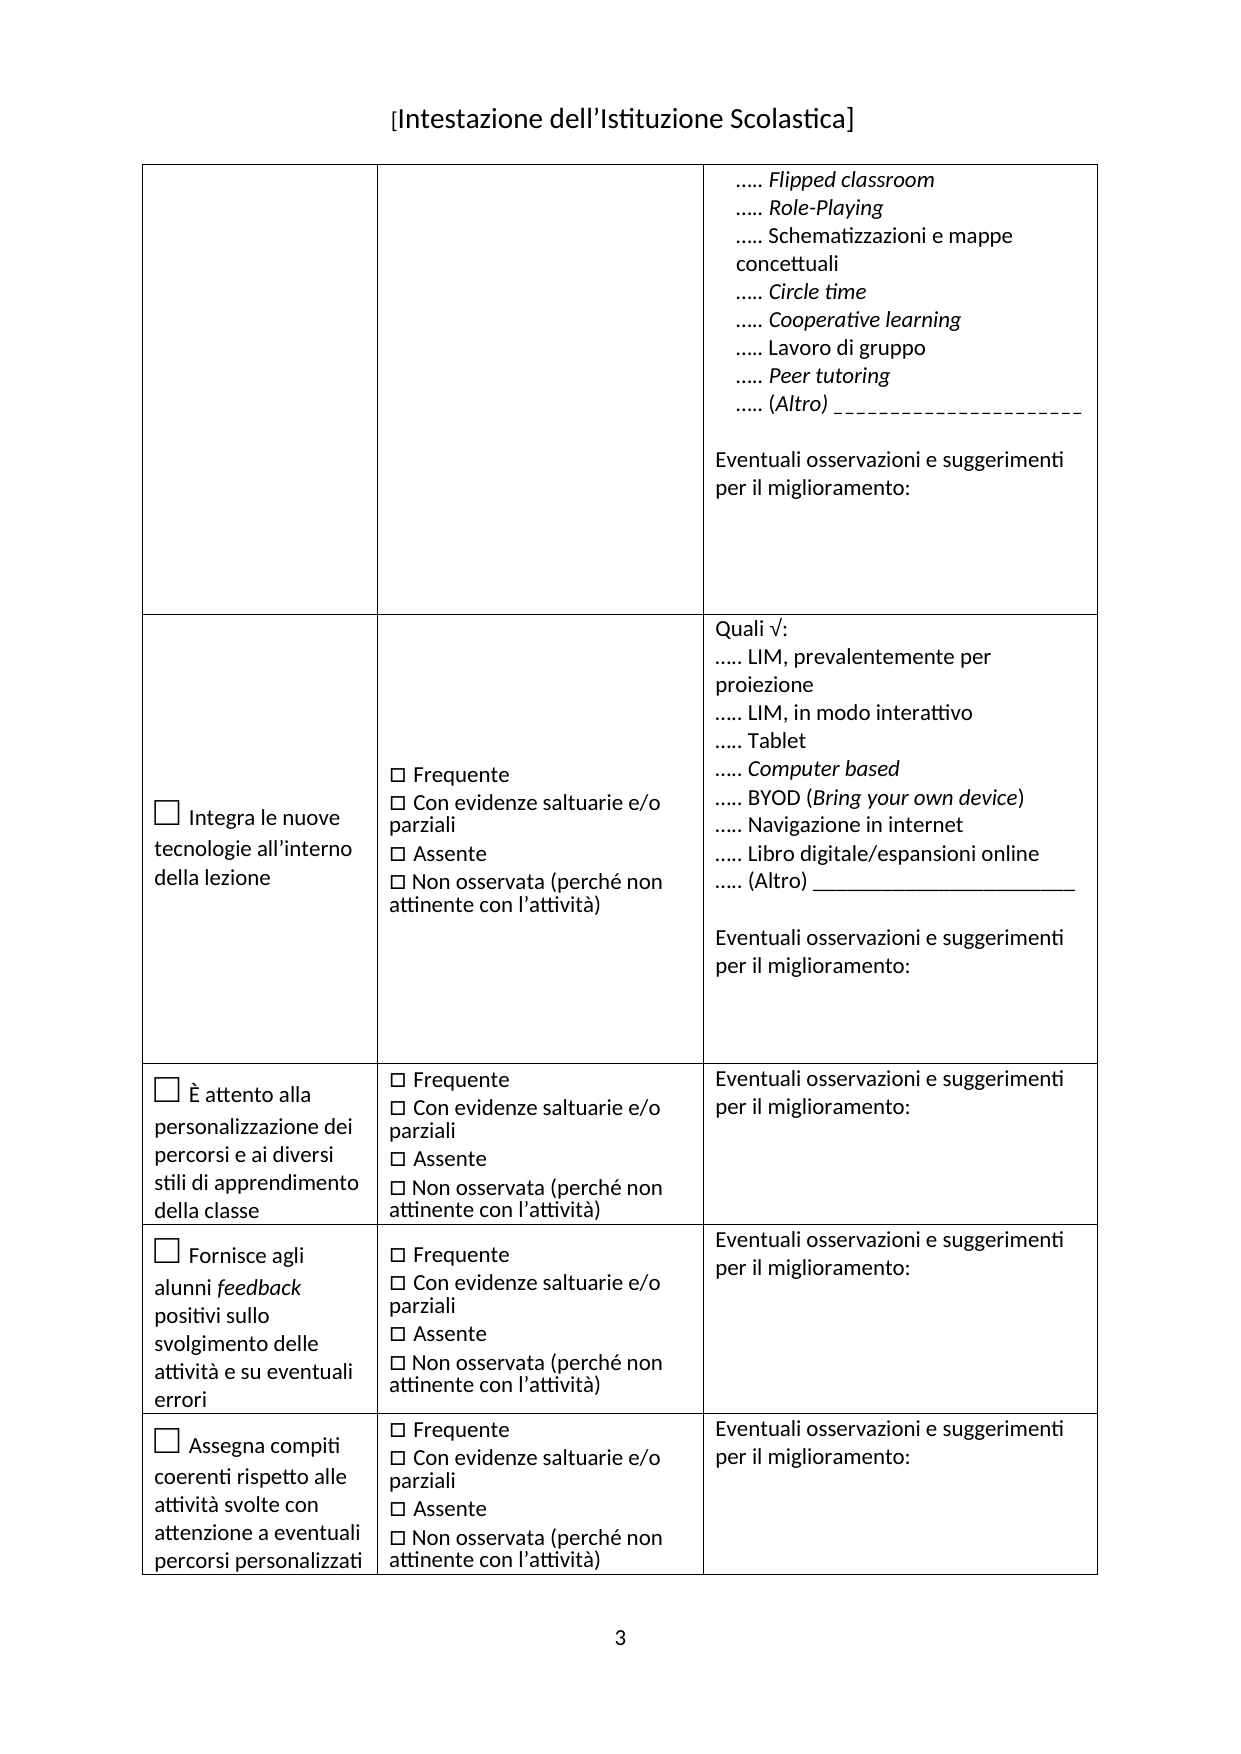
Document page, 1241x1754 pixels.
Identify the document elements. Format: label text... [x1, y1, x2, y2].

table_cell □ Fornisce agli alunni feedback positivi sullo svolgimento delle attività e su eventuali errori [143, 1225, 377, 1413]
table_cell □ Frequente □ Con evidenze saltuarie e/o parziali □ Assente □ Non osservata (perché non attinente con l’attività) [378, 615, 703, 1063]
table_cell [143, 165, 377, 613]
table_cell □ Assegna compiti coerenti rispetto alle attività svolte con attenzione a eventuali percorsi personalizzati [143, 1414, 377, 1574]
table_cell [378, 1414, 703, 1574]
table_cell Eventuali osservazioni e suggerimenti per il miglioramento: [704, 1225, 1097, 1413]
table_cell Eventuali osservazioni e suggerimenti per il miglioramento: [704, 1064, 1097, 1224]
table_cell Quali √: ….. LIM, prevalentemente per proiezione ….. LIM, in modo interattivo ….. Tablet ….. Computer based ….. BYOD (Bring your own device) ….. Navigazione in internet ….. Libro digitale/espansioni online ….. (Altro) _______________________ Eventuali osservazioni e suggerimenti per il miglioramento: [704, 615, 1097, 1063]
table_cell □ Frequente □ Con evidenze saltuarie e/o parziali □ Assente □ Non osservata (perché non attinente con l’attività) [378, 1225, 703, 1413]
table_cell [378, 165, 703, 613]
table_cell □ È attento alla personalizzazione dei percorsi e ai diversi stili di apprendimento della classe [143, 1064, 377, 1224]
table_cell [704, 165, 1097, 613]
table_cell □ Frequente □ Con evidenze saltuarie e/o parziali □ Assente □ Non osservata (perché non attinente con l’attività) [378, 1064, 703, 1224]
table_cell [704, 1414, 1097, 1574]
table_cell □ Integra le nuove tecnologie all’interno della lezione [143, 615, 377, 1063]
